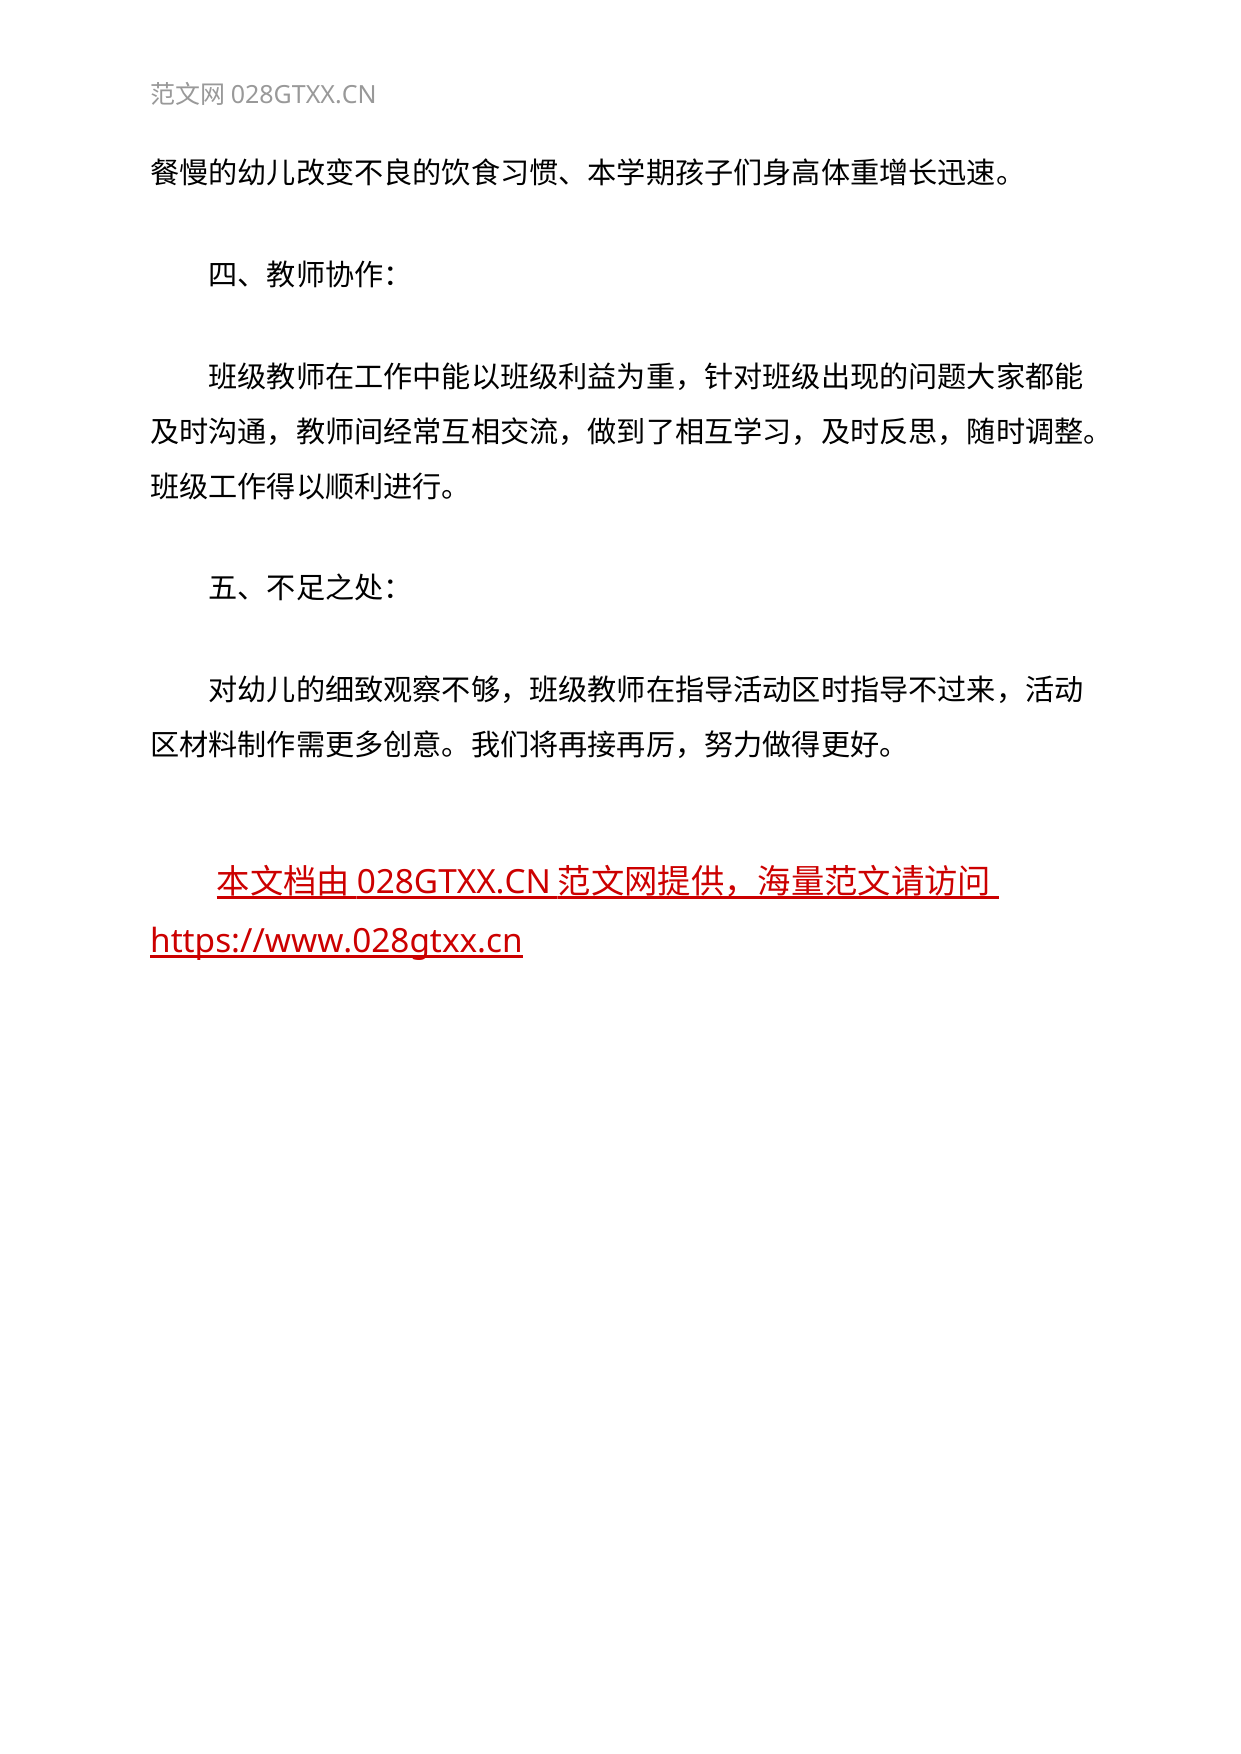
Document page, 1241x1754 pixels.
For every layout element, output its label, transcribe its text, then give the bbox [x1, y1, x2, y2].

text 本文档由028GTXX.CN范文网提供，海量范文请访问 https://www.028gtxx.cn [150, 855, 1090, 962]
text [150, 150, 1090, 192]
text 对幼儿的细致观察不够，班级教师在指导活动区时指导不过来，活动区材料制作需更多创意。我们将再接再厉，努力做得更好。 [150, 667, 1090, 764]
text 四、教师协作： [150, 252, 1090, 294]
text 五、不足之处： [150, 565, 1090, 607]
text 班级教师在工作中能以班级利益为重，针对班级出现的问题大家都能及时沟通，教师间经常互相交流，做到了相互学习，及时反思，随时调整。班级工作得以顺利进行。 [150, 353, 1090, 506]
